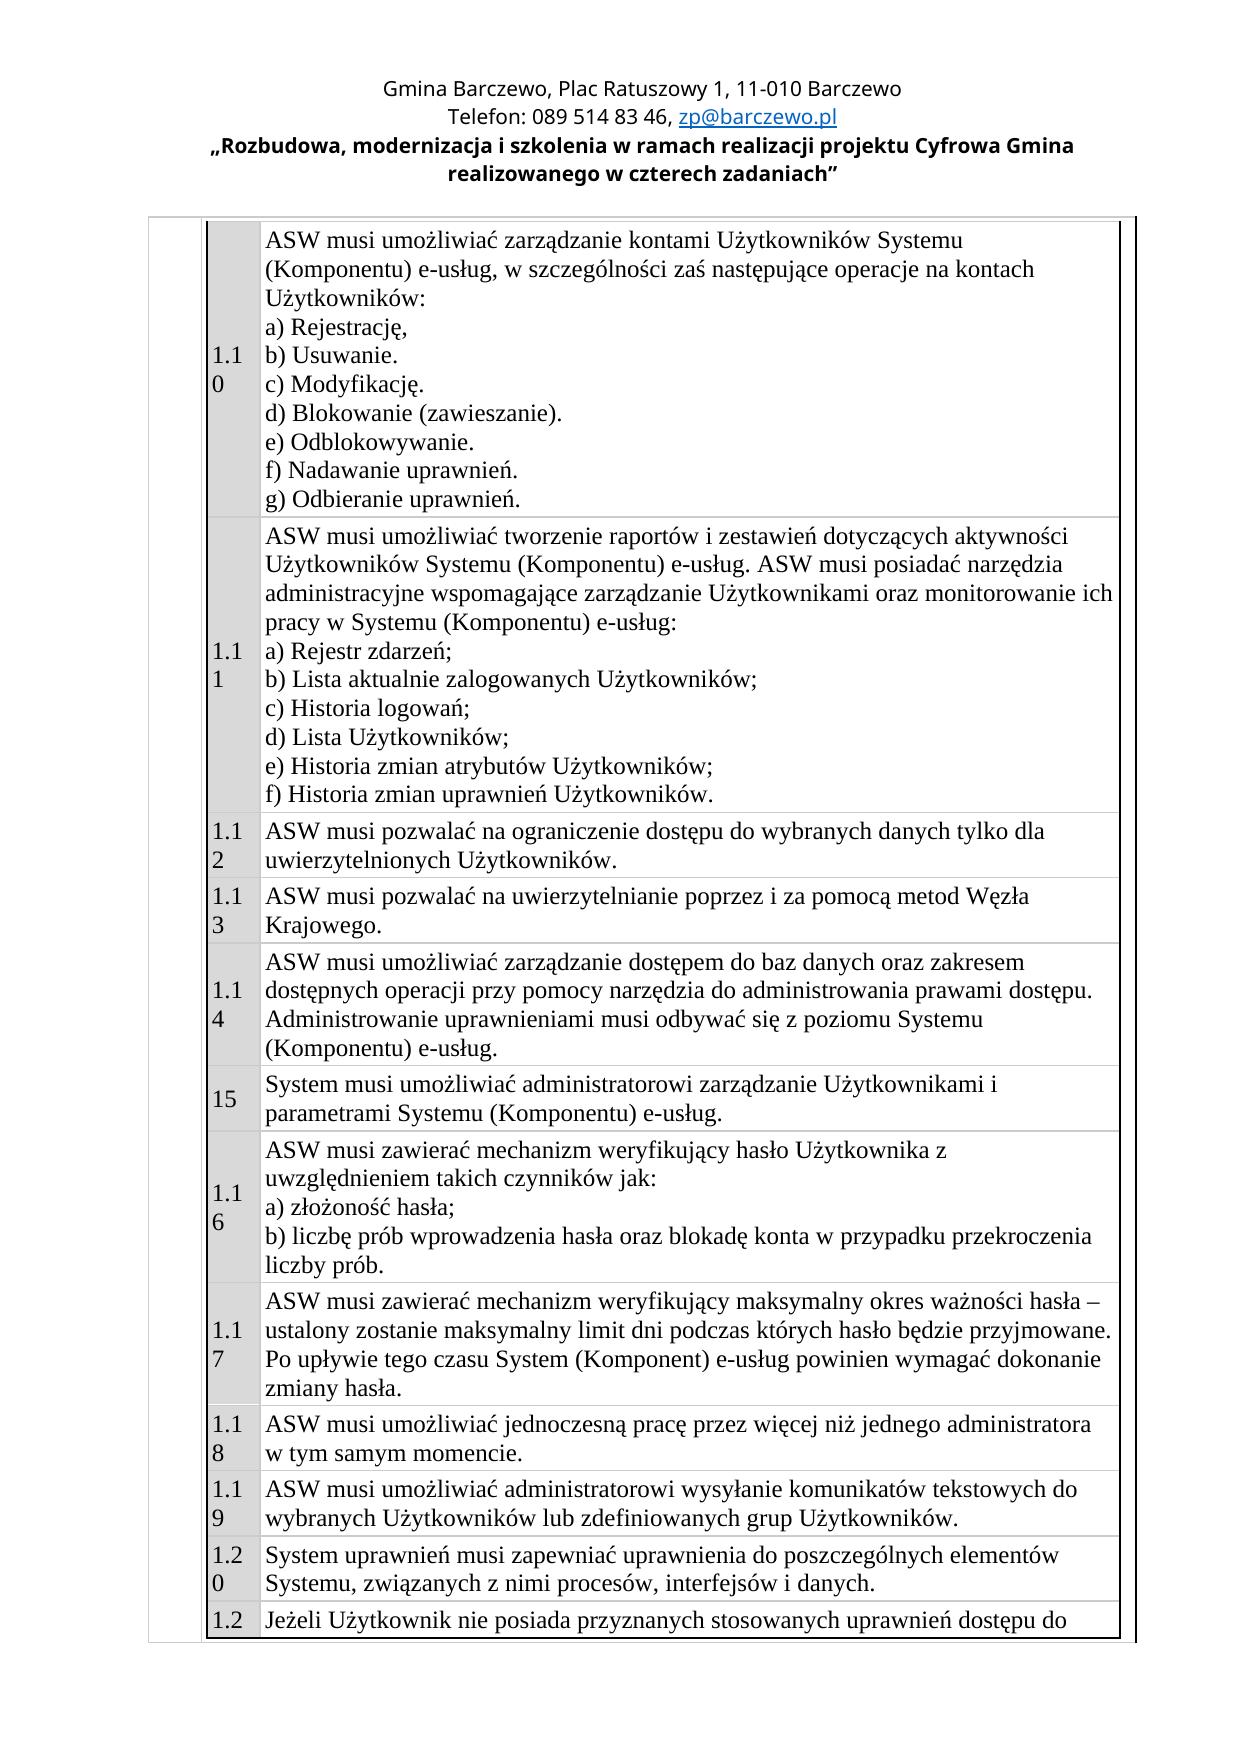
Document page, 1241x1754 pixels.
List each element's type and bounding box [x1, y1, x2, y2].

table_header [149, 218, 201, 1642]
table_header [202, 218, 1135, 1642]
